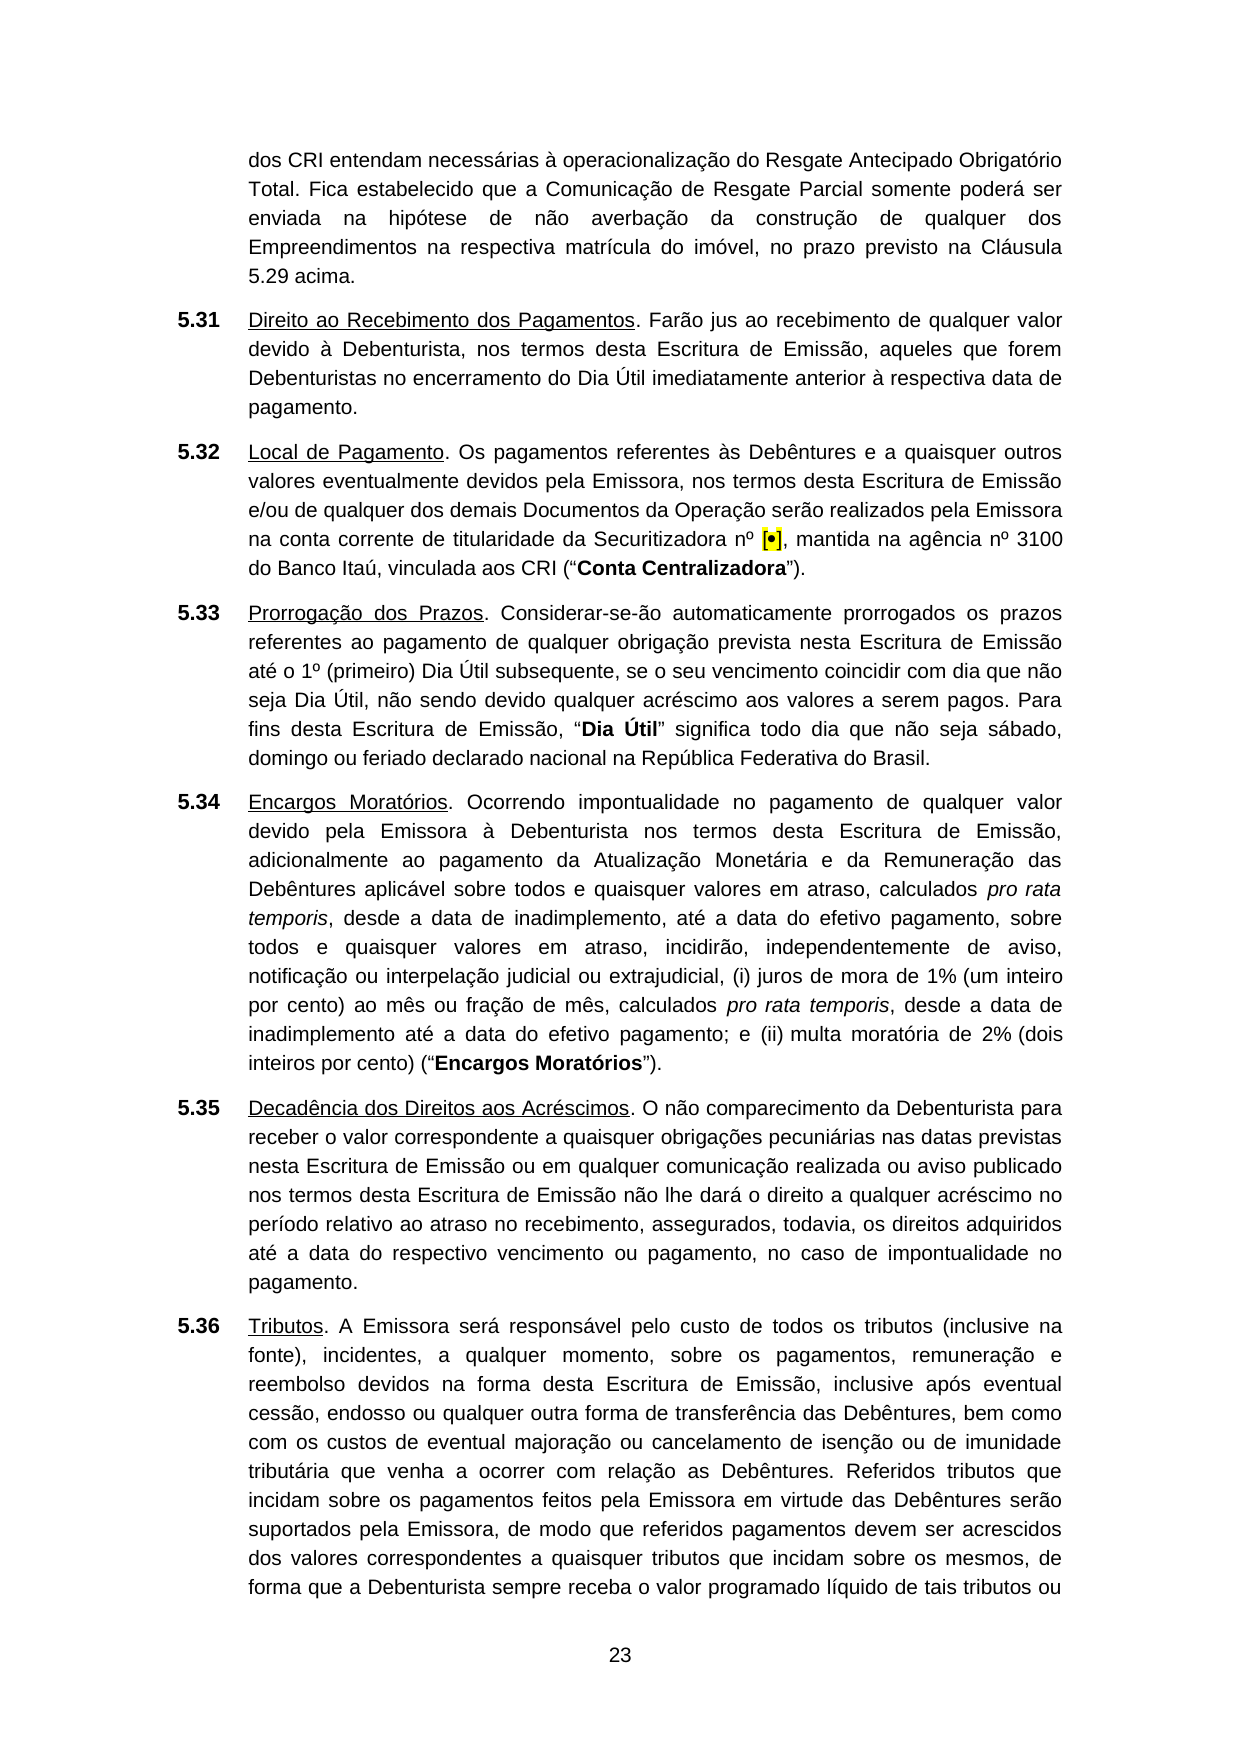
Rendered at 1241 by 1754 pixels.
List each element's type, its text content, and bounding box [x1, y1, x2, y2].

text Direito ao Recebimento dos Pagamentos. Farão jus ao recebimento de qualquer valor devido à Debenturista, nos termos desta Escritura de Emissão, aqueles que forem Debenturistas no encerramento do Dia Útil imediatamente anterior à respectiva data de pagamento. [177, 307, 1063, 419]
text Local de Pagamento. Os pagamentos referentes às Debêntures e a quaisquer outros valores eventualmente devidos pela Emissora, nos termos desta Escritura de Emissão e/ou de qualquer dos demais Documentos da Operação serão realizados pela Emissora na conta corrente de titularidade da Securitizadora nº [], mantida na agência nº 3100 do Banco Itaú, vinculada aos CRI (“Conta Centralizadora”). [177, 439, 1063, 580]
text Prorrogação dos Prazos. Considerar-se-ão automaticamente prorrogados os prazos referentes ao pagamento de qualquer obrigação prevista nesta Escritura de Emissão até o 1º (primeiro) Dia Útil subsequente, se o seu vencimento coincidir com dia que não seja Dia Útil, não sendo devido qualquer acréscimo aos valores a serem pagos. Para fins desta Escritura de Emissão, “Dia Útil” significa todo dia que não seja sábado, domingo ou feriado declarado nacional na República Federativa do Brasil. [177, 599, 1063, 769]
text Decadência dos Direitos aos Acréscimos. O não comparecimento da Debenturista para receber o valor correspondente a quaisquer obrigações pecuniárias nas datas previstas nesta Escritura de Emissão ou em qualquer comunicação realizada ou aviso publicado nos termos desta Escritura de Emissão não lhe dará o direito a qualquer acréscimo no período relativo ao atraso no recebimento, assegurados, todavia, os direitos adquiridos até a data do respectivo vencimento ou pagamento, no caso de impontualidade no pagamento. [177, 1094, 1063, 1293]
text Encargos Moratórios. Ocorrendo impontualidade no pagamento de qualquer valor devido pela Emissora à Debenturista nos termos desta Escritura de Emissão, adicionalmente ao pagamento da Atualização Monetária e da Remuneração das Debêntures aplicável sobre todos e quaisquer valores em atraso, calculados pro rata temporis, desde a data de inadimplemento, até a data do efetivo pagamento, sobre todos e quaisquer valores em atraso, incidirão, independentemente de aviso, notificação ou interpelação judicial ou extrajudicial, (i) juros de mora de 1% (um inteiro por cento) ao mês ou fração de mês, calculados pro rata temporis, desde a data de inadimplemento até a data do efetivo pagamento; e (ii) multa moratória de 2% (dois inteiros por cento) (“Encargos Moratórios”). [177, 789, 1063, 1075]
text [177, 148, 1063, 287]
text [177, 1313, 1063, 1599]
